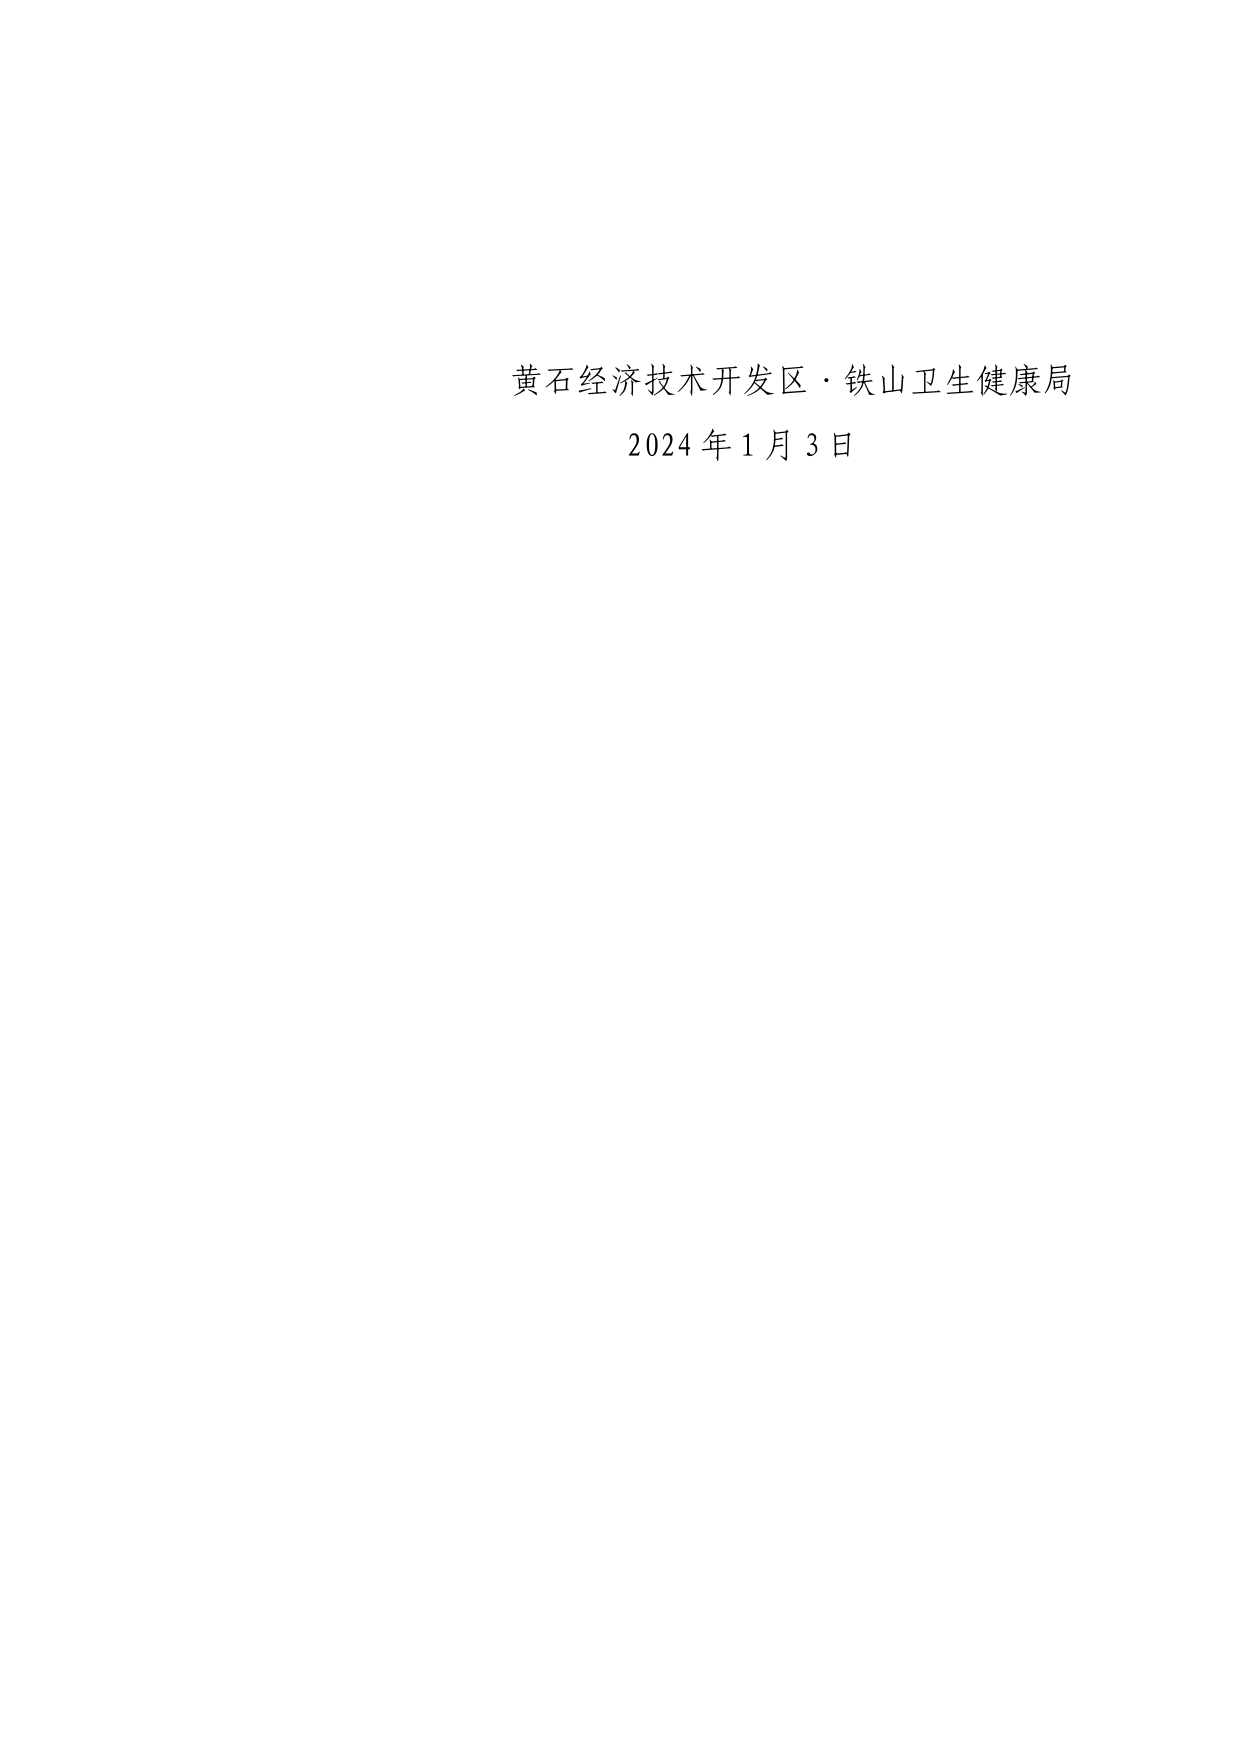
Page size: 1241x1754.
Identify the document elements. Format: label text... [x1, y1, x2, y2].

text 黄石经济技术开发区·铁山卫生健康局 [159, 346, 1081, 411]
text 2024年1月3日 [159, 411, 1081, 476]
